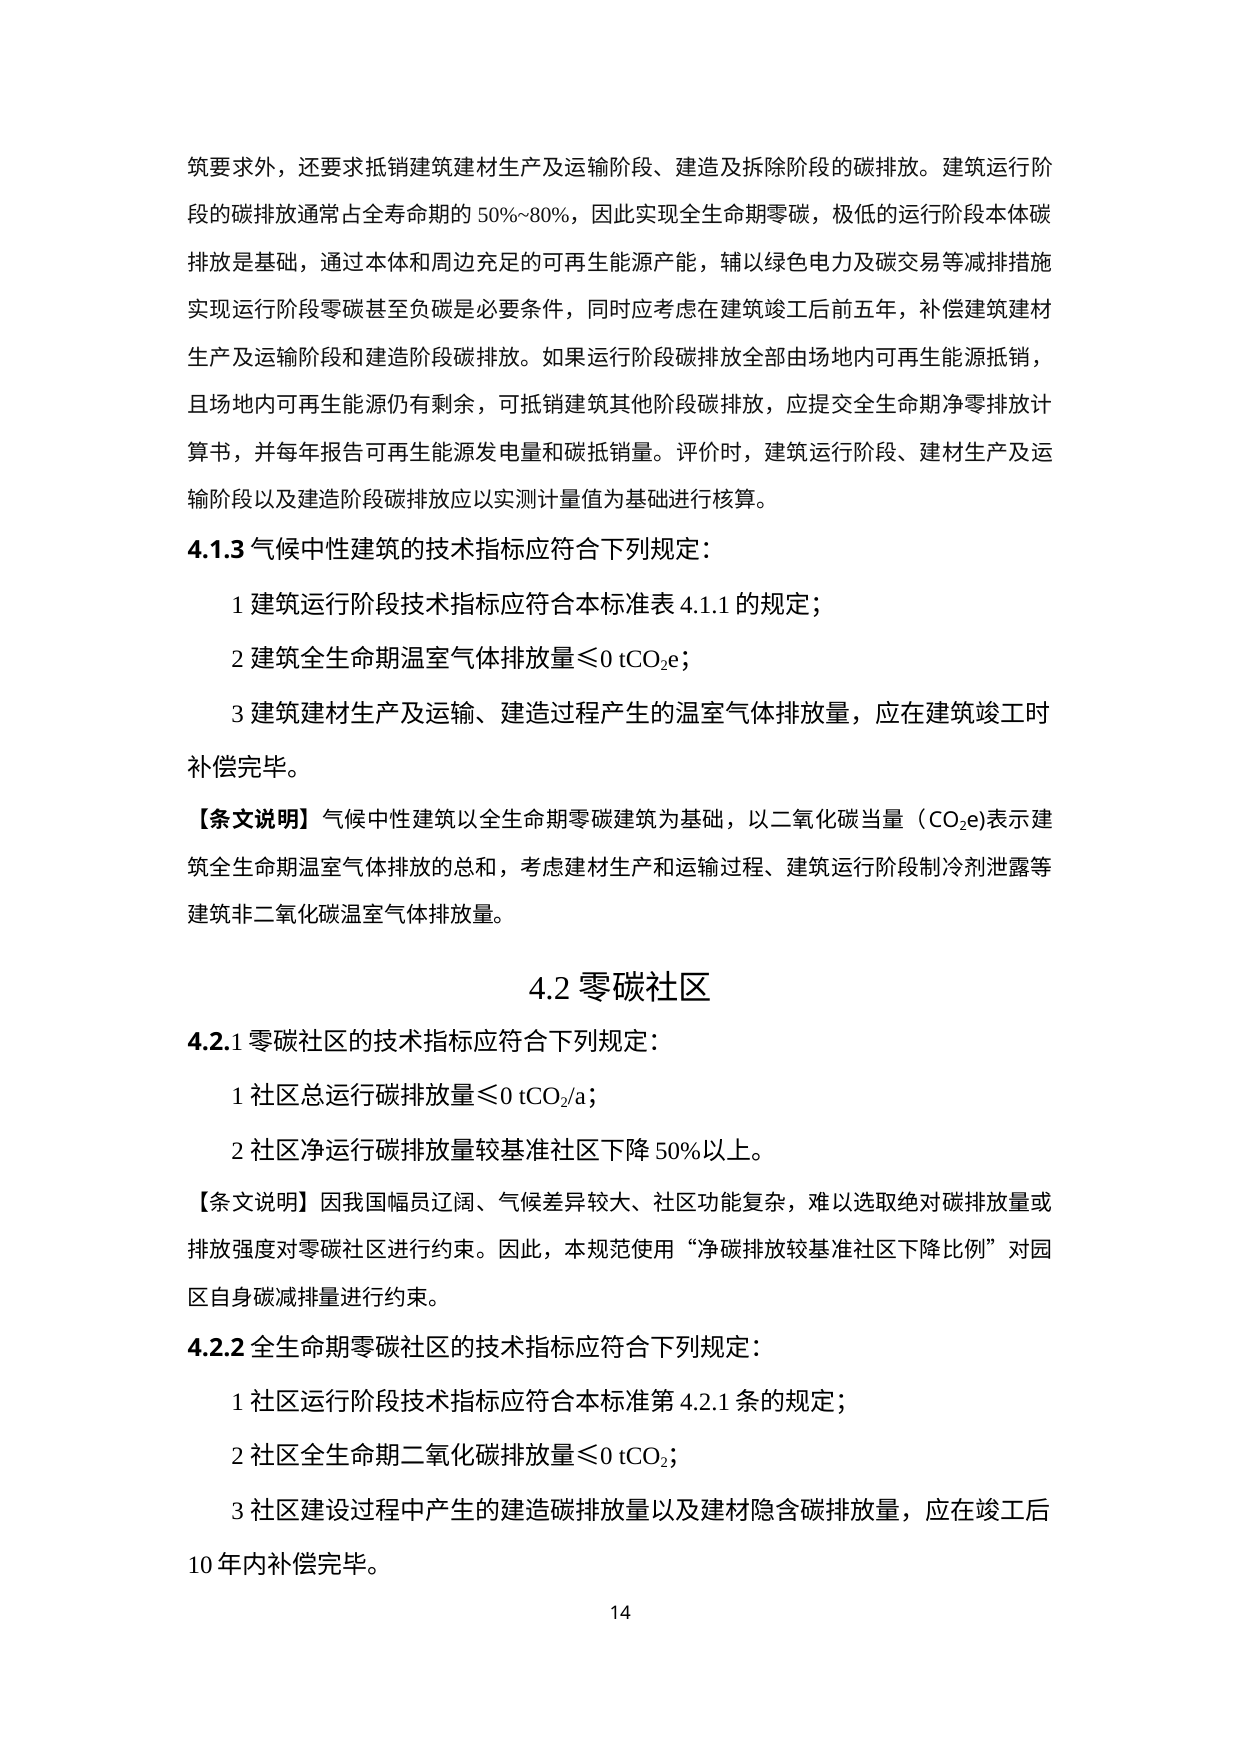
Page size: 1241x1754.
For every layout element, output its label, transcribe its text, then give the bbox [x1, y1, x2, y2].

text 2 建筑全生命期温室气体排放量≤0 tCO2e； [187, 639, 1053, 675]
text 1 社区运行阶段技术指标应符合本标准第4.2.1条的规定； [187, 1381, 1053, 1418]
text 1 社区总运行碳排放量≤0 tCO2/a； [187, 1076, 1053, 1112]
text 【条文说明】因我国幅员辽阔、气候差异较大、社区功能复杂，难以选取绝对碳排放量或排放强度对零碳社区进行约束。因此，本规范使用“净碳排放较基准社区下降比例”对园区自身碳减排量进行约束。 [187, 1184, 1053, 1311]
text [187, 150, 1053, 514]
text 3 建筑建材生产及运输、建造过程产生的温室气体排放量，应在建筑竣工时补偿完毕。 [187, 693, 1053, 784]
text 1 建筑运行阶段技术指标应符合本标准表4.1.1的规定； [187, 584, 1053, 621]
text 2 社区全生命期二氧化碳排放量≤0 tCO2； [187, 1436, 1053, 1472]
text 4.2.1零碳社区的技术指标应符合下列规定： [187, 1021, 1053, 1058]
text 2 社区净运行碳排放量较基准社区下降50%以上。 [187, 1130, 1053, 1166]
text 4.2.2全生命期零碳社区的技术指标应符合下列规定： [187, 1327, 1053, 1363]
text 【条文说明】气候中性建筑以全生命期零碳建筑为基础，以二氧化碳当量（CO2e)表示建筑全生命期温室气体排放的总和，考虑建材生产和运输过程、建筑运行阶段制冷剂泄露等建筑非二氧化碳温室气体排放量。 [187, 802, 1053, 929]
text 4.2 零碳社区 [187, 961, 1053, 1009]
text 4.1.3气候中性建筑的技术指标应符合下列规定： [187, 530, 1053, 566]
text 3 社区建设过程中产生的建造碳排放量以及建材隐含碳排放量，应在竣工后10年内补偿完毕。 [187, 1490, 1053, 1581]
